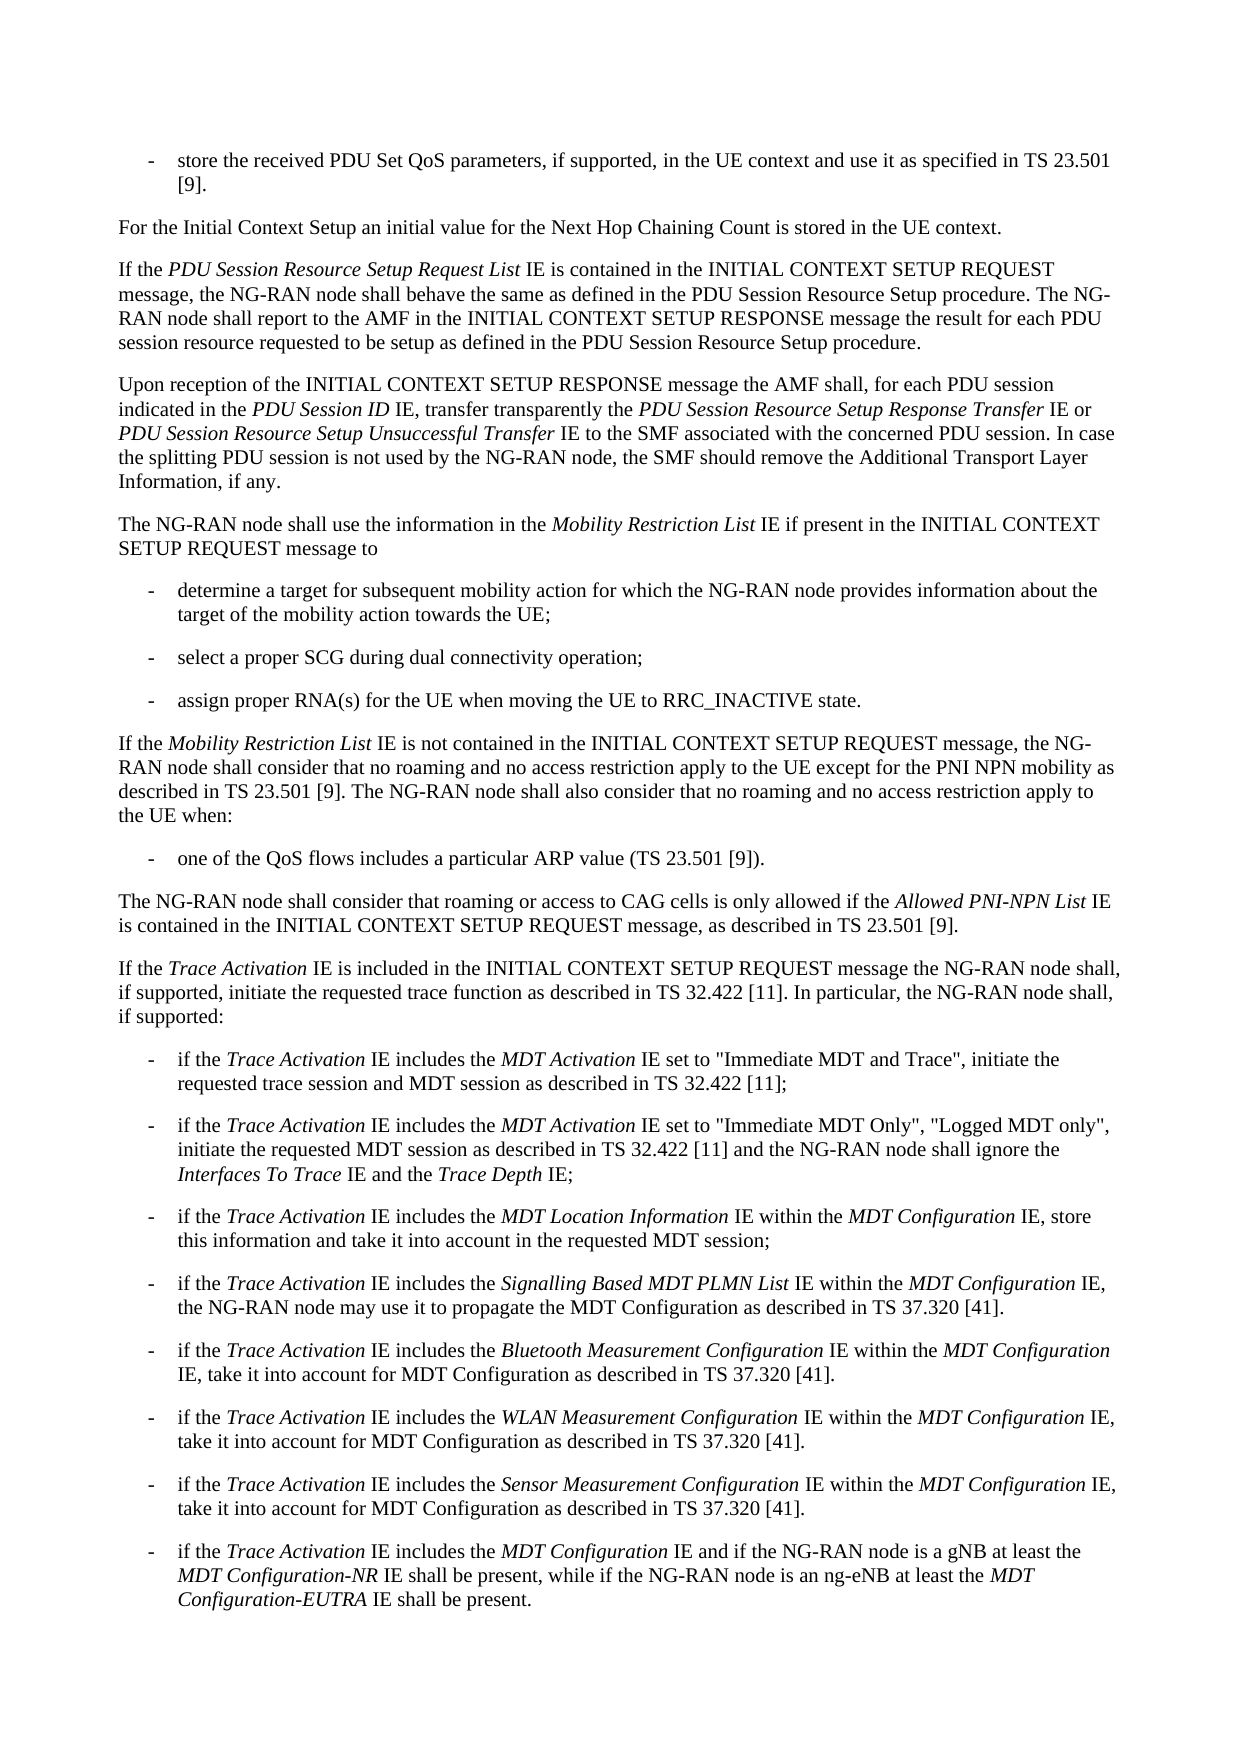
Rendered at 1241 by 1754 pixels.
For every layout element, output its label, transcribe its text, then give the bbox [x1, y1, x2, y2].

text - store the received PDU Set QoS parameters, if supported, in the UE context and use it as specified in TS 23.501 [9]. [148, 148, 1122, 196]
text - assign proper RNA(s) for the UE when moving the UE to RRC_INACTIVE state. [148, 688, 1122, 712]
text - if the Trace Activation IE includes the Sensor Measurement Configuration IE within the MDT Configuration IE, take it into account for MDT Configuration as described in TS 37.320 [41]. [148, 1472, 1122, 1520]
text - if the Trace Activation IE includes the MDT Configuration IE and if the NG-RAN node is a gNB at least the MDT Configuration-NR IE shall be present, while if the NG-RAN node is an ng-eNB at least the MDT Configuration-EUTRA IE shall be present. [148, 1539, 1122, 1611]
text - one of the QoS flows includes a particular ARP value (TS 23.501 [9]). [148, 846, 1122, 870]
text - if the Trace Activation IE includes the WLAN Measurement Configuration IE within the MDT Configuration IE, take it into account for MDT Configuration as described in TS 37.320 [41]. [148, 1405, 1122, 1453]
text - determine a target for subsequent mobility action for which the NG-RAN node provides information about the target of the mobility action towards the UE; [148, 578, 1122, 626]
text For the Initial Context Setup an initial value for the Next Hop Chaining Count is stored in the UE context. [118, 214, 1122, 239]
text The NG-RAN node shall consider that roaming or access to CAG cells is only allowed if the Allowed PNI-NPN List IE is contained in the INITIAL CONTEXT SETUP REQUEST message, as described in TS 23.501 [9]. [118, 889, 1122, 937]
text If the Mobility Restriction List IE is not contained in the INITIAL CONTEXT SETUP REQUEST message, the NG-RAN node shall consider that no roaming and no access restriction apply to the UE except for the PNI NPN mobility as described in TS 23.501 [9]. The NG-RAN node shall also consider that no roaming and no access restriction apply to the UE when: [118, 731, 1122, 827]
text - select a proper SCG during dual connectivity operation; [148, 645, 1122, 669]
text - if the Trace Activation IE includes the MDT Activation IE set to "Immediate MDT and Trace", initiate the requested trace session and MDT session as described in TS 32.422 [11]; [148, 1046, 1122, 1094]
text - if the Trace Activation IE includes the Signalling Based MDT PLMN List IE within the MDT Configuration IE, the NG-RAN node may use it to propagate the MDT Configuration as described in TS 37.320 [41]. [148, 1271, 1122, 1319]
text Upon reception of the INITIAL CONTEXT SETUP RESPONSE message the AMF shall, for each PDU session indicated in the PDU Session ID IE, transfer transparently the PDU Session Resource Setup Response Transfer IE or PDU Session Resource Setup Unsuccessful Transfer IE to the SMF associated with the concerned PDU session. In case the splitting PDU session is not used by the NG-RAN node, the SMF should remove the Additional Transport Layer Information, if any. [118, 372, 1122, 493]
text - if the Trace Activation IE includes the MDT Activation IE set to "Immediate MDT Only", "Logged MDT only", initiate the requested MDT session as described in TS 32.422 [11] and the NG-RAN node shall ignore the Interfaces To Trace IE and the Trace Depth IE; [148, 1113, 1122, 1186]
text If the Trace Activation IE is included in the INITIAL CONTEXT SETUP REQUEST message the NG-RAN node shall, if supported, initiate the requested trace function as described in TS 32.422 [11]. In particular, the NG-RAN node shall, if supported: [118, 956, 1122, 1028]
text - if the Trace Activation IE includes the Bluetooth Measurement Configuration IE within the MDT Configuration IE, take it into account for MDT Configuration as described in TS 37.320 [41]. [148, 1338, 1122, 1386]
text The NG-RAN node shall use the information in the Mobility Restriction List IE if present in the INITIAL CONTEXT SETUP REQUEST message to [118, 511, 1122, 559]
text If the PDU Session Resource Setup Request List IE is contained in the INITIAL CONTEXT SETUP REQUEST message, the NG-RAN node shall behave the same as defined in the PDU Session Resource Setup procedure. The NG-RAN node shall report to the AMF in the INITIAL CONTEXT SETUP RESPONSE message the result for each PDU session resource requested to be setup as defined in the PDU Session Resource Setup procedure. [118, 257, 1122, 354]
text - if the Trace Activation IE includes the MDT Location Information IE within the MDT Configuration IE, store this information and take it into account in the requested MDT session; [148, 1204, 1122, 1252]
